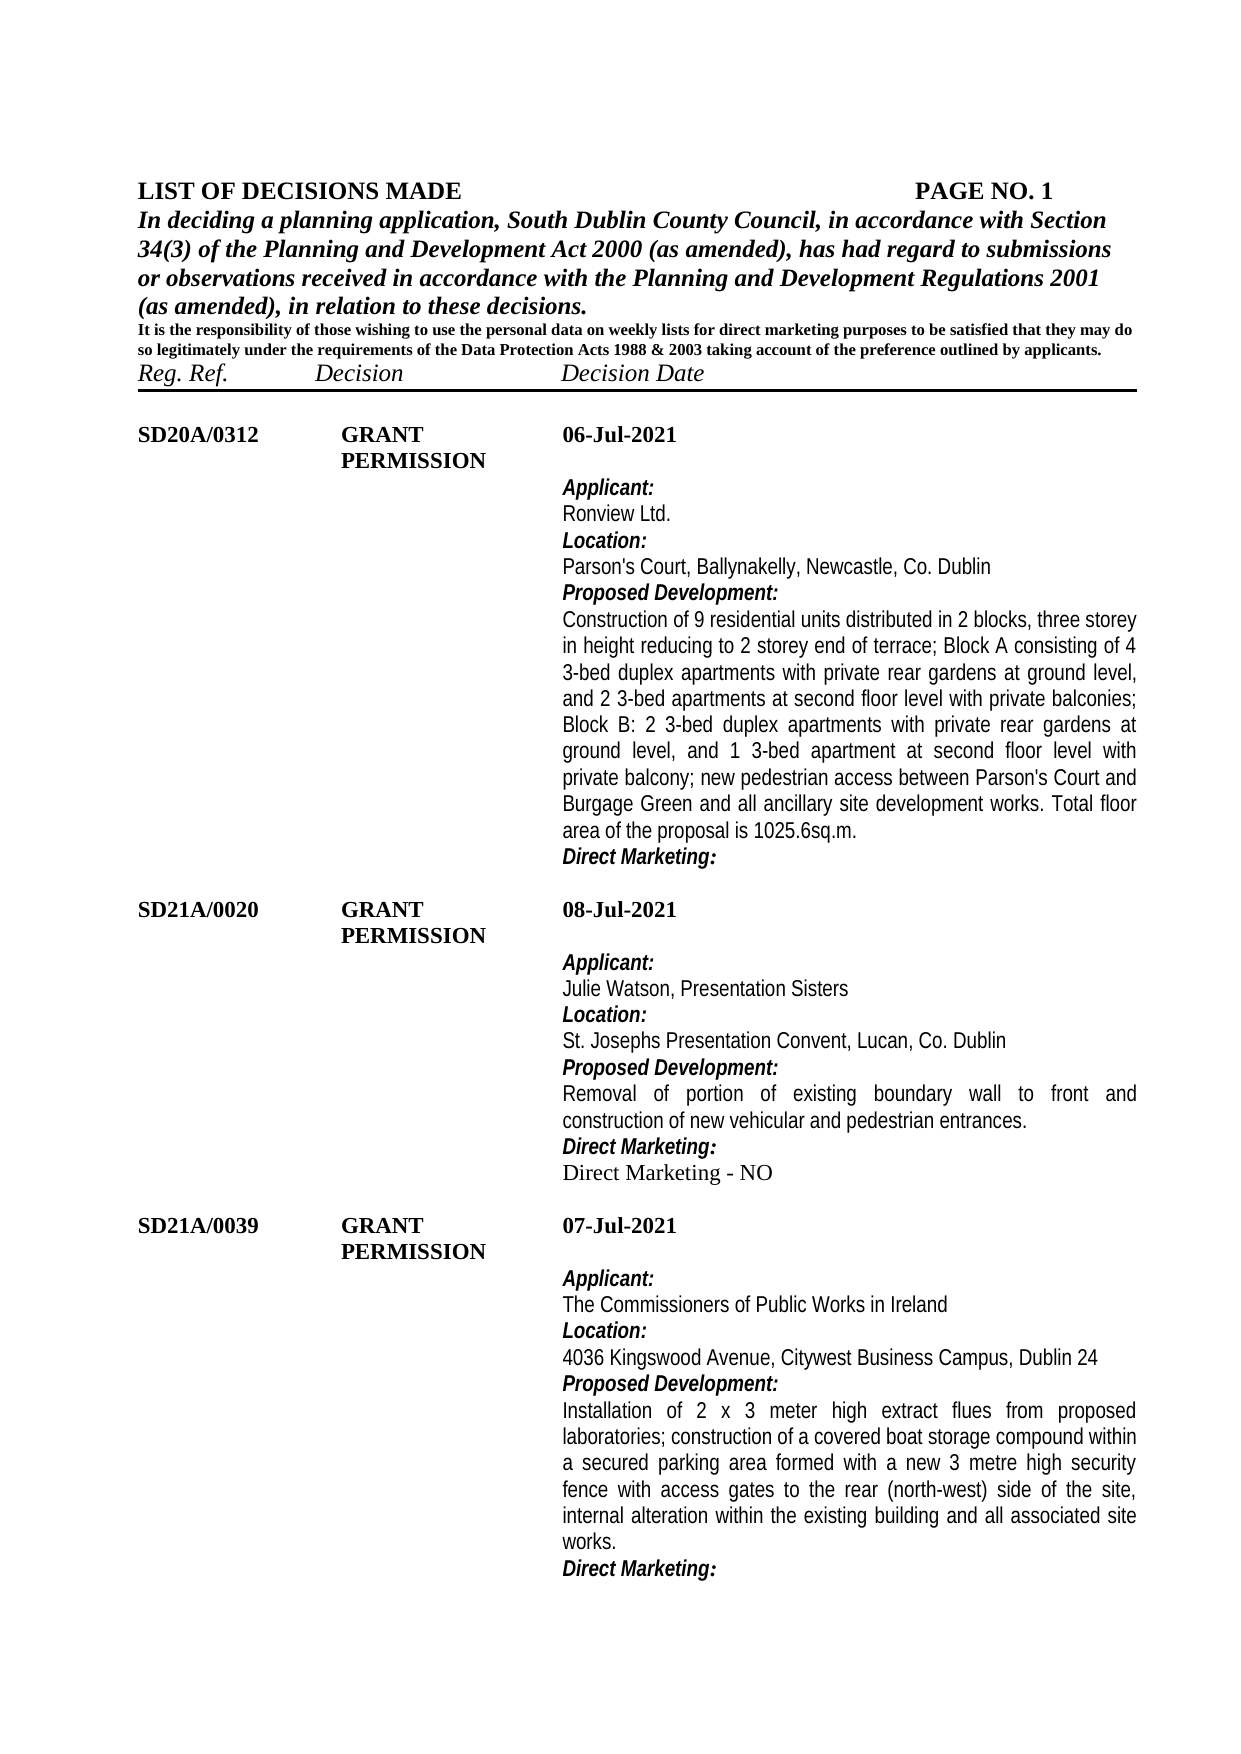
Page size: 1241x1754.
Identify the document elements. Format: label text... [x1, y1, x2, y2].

table_header GRANT PERMISSION [330, 421, 551, 896]
table_cell GRANT PERMISSION [330, 1212, 551, 1607]
table_cell GRANT PERMISSION [330, 896, 551, 1212]
table_cell 08-Jul-2021 Applicant: Julie Watson, Presentation Sisters Location: St. Josephs Presentation Convent, Lucan, Co. Dublin Proposed Development: Removal of portion of existing boundary wall to front and construction of new vehicular and pedestrian entrances. Direct Marketing: Direct Marketing - NO [551, 896, 1149, 1212]
table_cell SD21A/0020 [126, 896, 329, 1212]
table_cell 07-Jul-2021 Applicant: The Commissioners of Public Works in Ireland Location: 4036 Kingswood Avenue, Citywest Business Campus, Dublin 24 Proposed Development: Installation of 2 x 3 meter high extract flues from proposed laboratories; construction of a covered boat storage compound within a secured parking area formed with a new 3 metre high security fence with access gates to the rear (north-west) side of the site, internal alteration within the existing building and all associated site works. Direct Marketing: [551, 1212, 1149, 1607]
table_header 06-Jul-2021 Applicant: Ronview Ltd. Location: Parson's Court, Ballynakelly, Newcastle, Co. Dublin Proposed Development: Construction of 9 residential units distributed in 2 blocks, three storey in height reducing to 2 storey end of terrace; Block A consisting of 4 3-bed duplex apartments with private rear gardens at ground level, and 2 3-bed apartments at second floor level with private balconies; Block B: 2 3-bed duplex apartments with private rear gardens at ground level, and 1 3-bed apartment at second floor level with private balcony; new pedestrian access between Parson's Court and Burgage Green and all ancillary site development works. Total floor area of the proposal is 1025.6sq.m. Direct Marketing: [551, 421, 1149, 896]
table_header SD20A/0312 [126, 421, 329, 896]
table_cell SD21A/0039 [126, 1212, 329, 1607]
